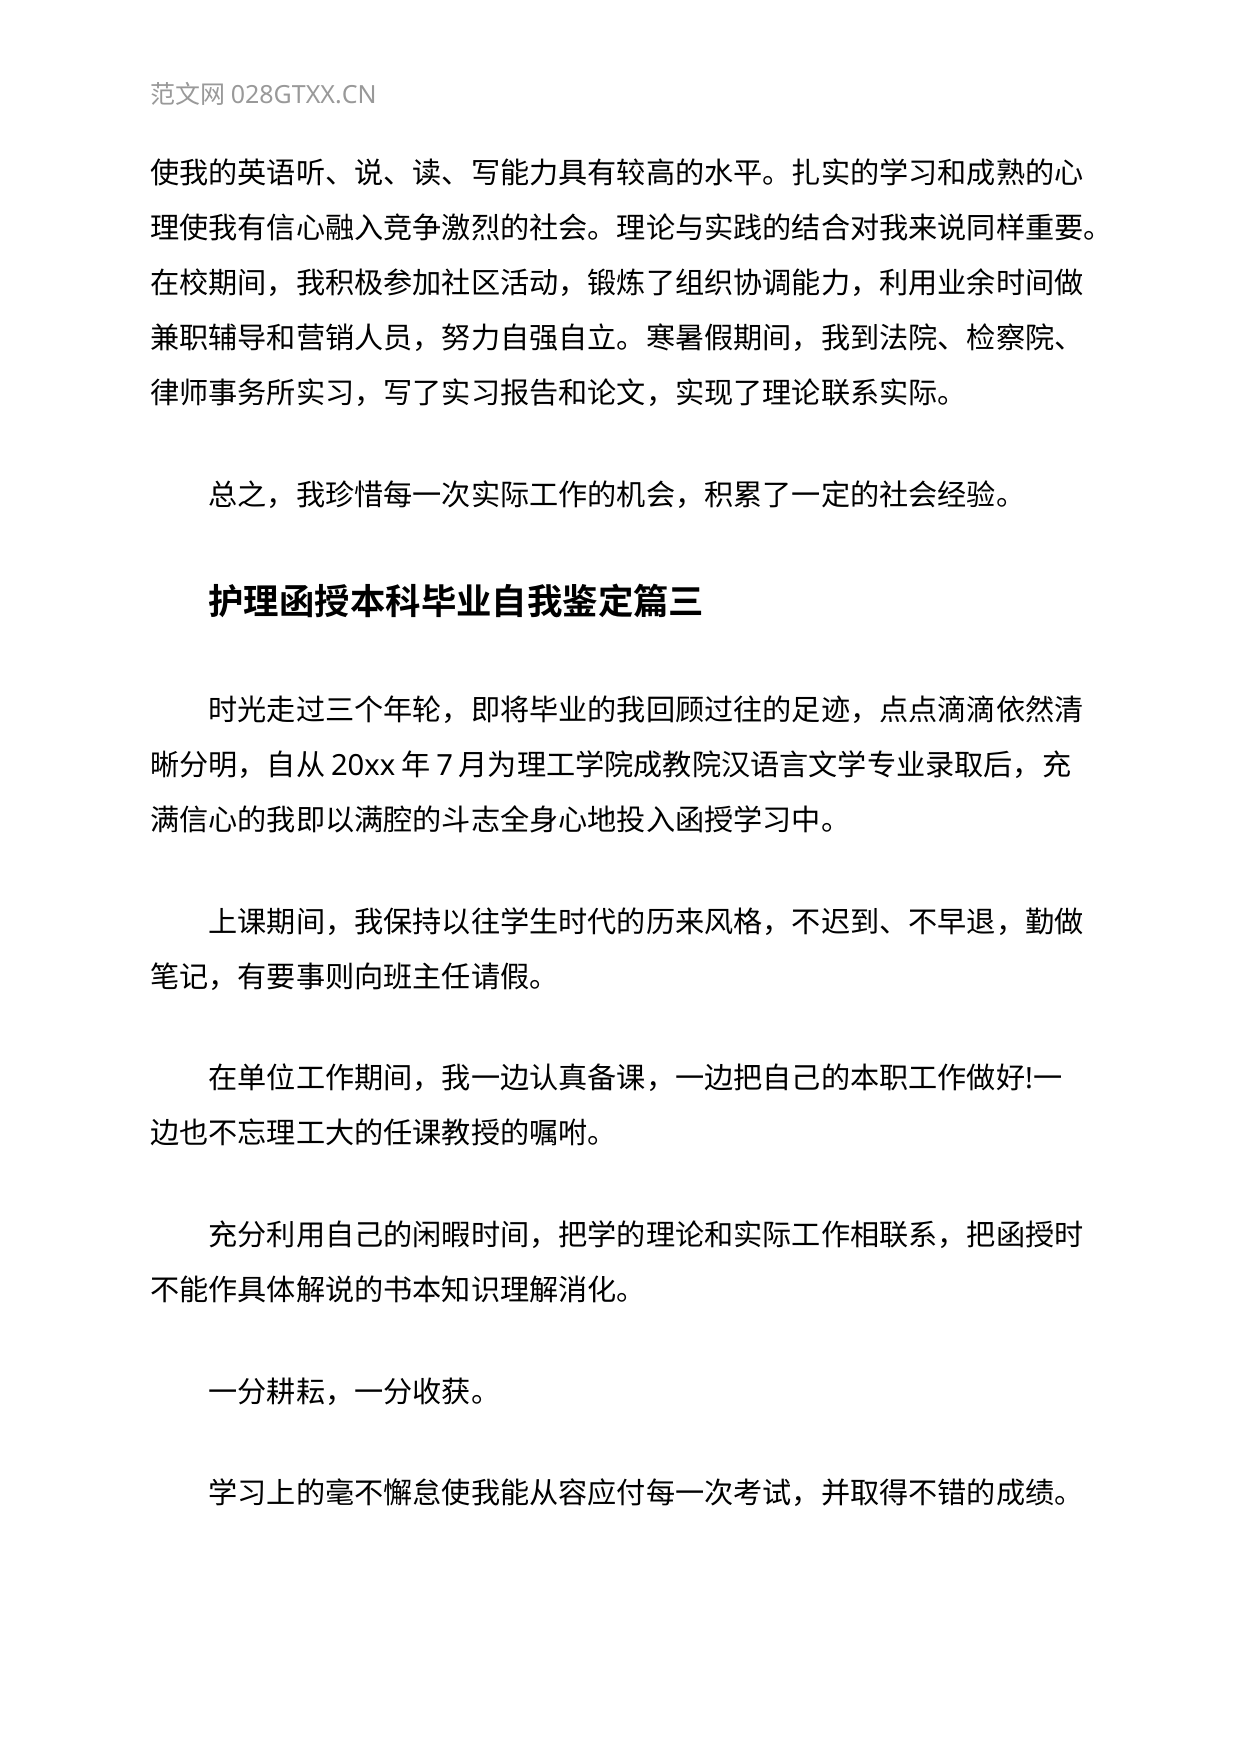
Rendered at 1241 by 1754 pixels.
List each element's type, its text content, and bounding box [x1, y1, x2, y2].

text 护理函授本科毕业自我鉴定篇三 [150, 573, 1090, 624]
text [150, 1212, 1090, 1309]
text 在单位工作期间，我一边认真备课，一边把自己的本职工作做好!一边也不忘理工大的任课教授的嘱咐。 [150, 1055, 1090, 1152]
text 一分耕耘，一分收获。 [150, 1368, 1090, 1411]
text 总之，我珍惜每一次实际工作的机会，积累了一定的社会经验。 [150, 471, 1090, 514]
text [150, 150, 1090, 412]
text 时光走过三个年轮，即将毕业的我回顾过往的足迹，点点滴滴依然清晰分明，自从20xx年7月为理工学院成教院汉语言文学专业录取后，充满信心的我即以满腔的斗志全身心地投入函授学习中。 [150, 687, 1090, 839]
text 学习上的毫不懈怠使我能从容应付每一次考试，并取得不错的成绩。 [150, 1470, 1090, 1512]
text 上课期间，我保持以往学生时代的历来风格，不迟到、不早退，勤做笔记，有要事则向班主任请假。 [150, 898, 1090, 995]
